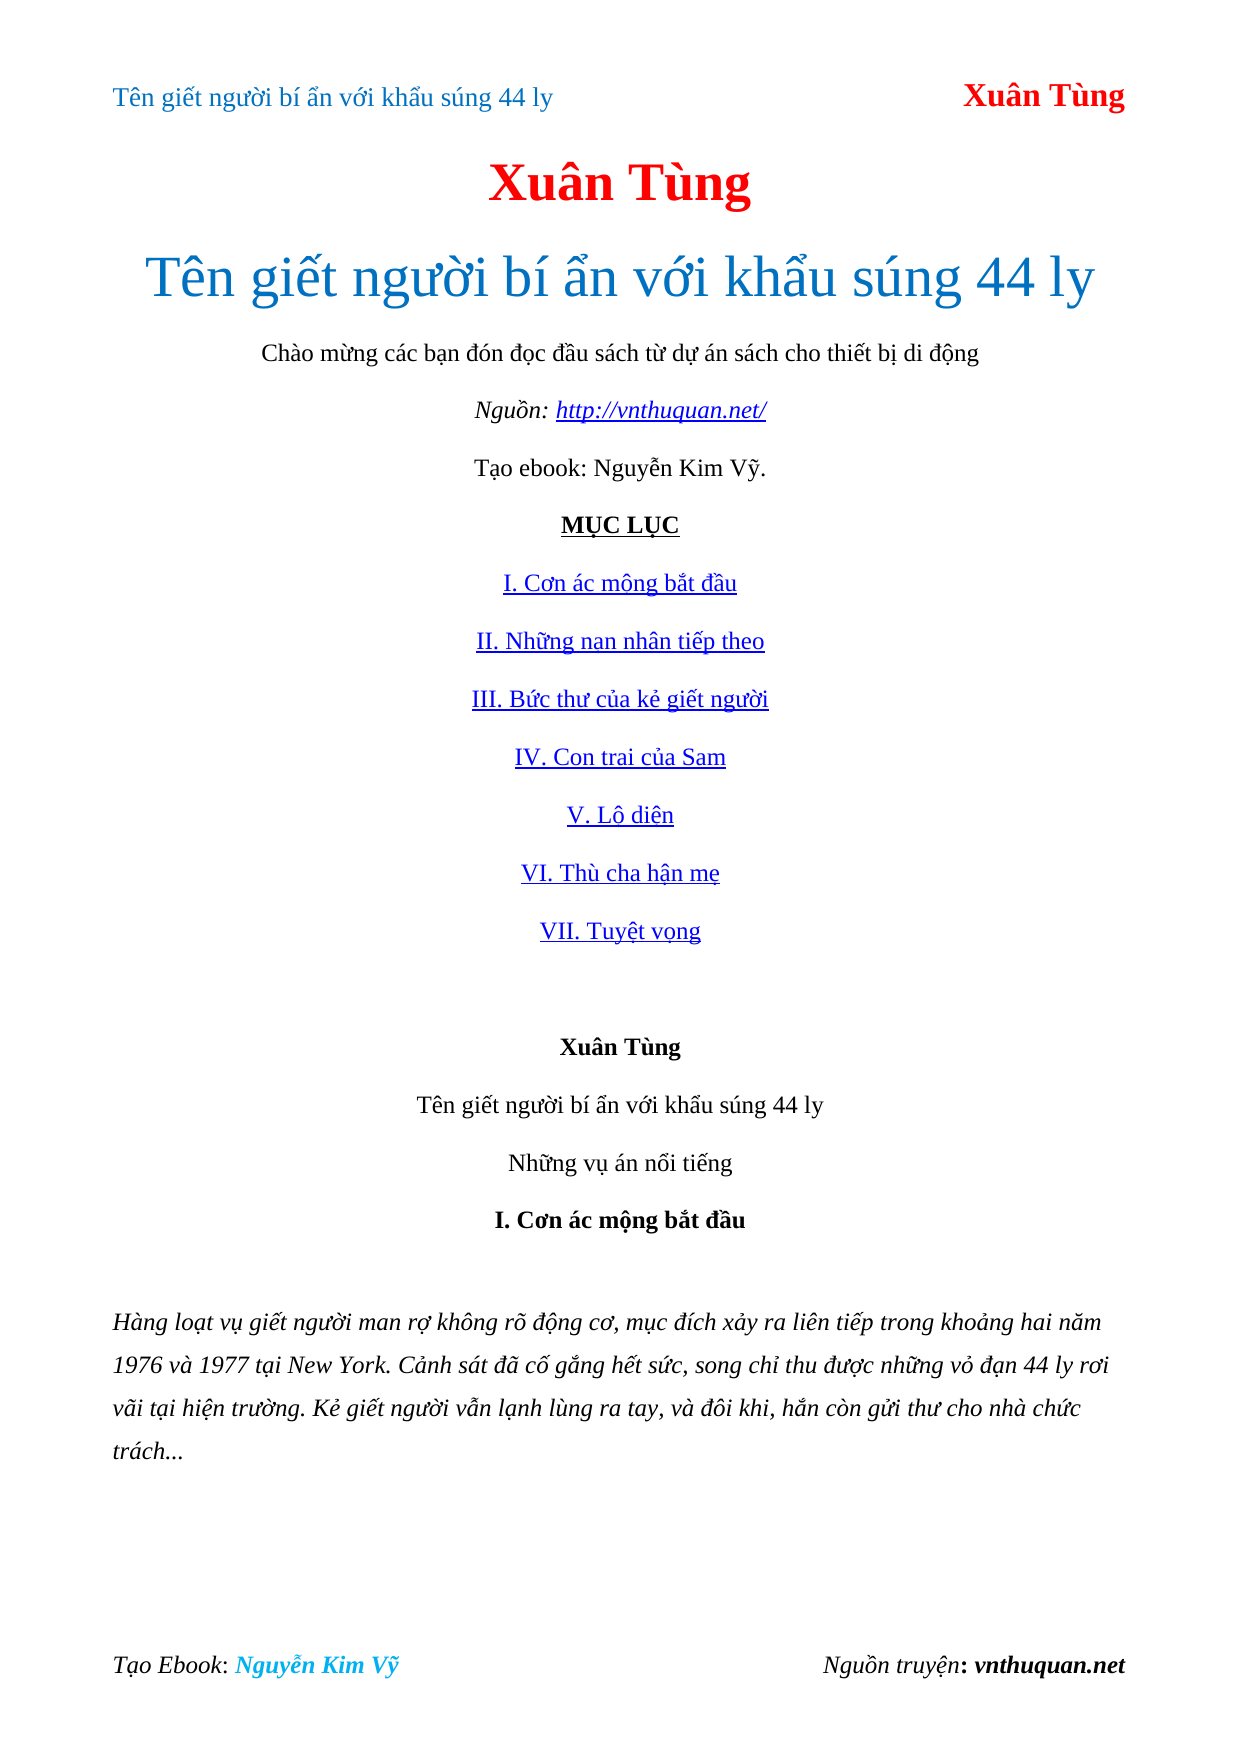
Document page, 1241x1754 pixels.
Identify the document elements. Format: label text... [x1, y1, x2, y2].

text I. Cơn ác mộng bắt đầu [112, 1206, 1128, 1234]
text Những vụ án nổi tiếng [112, 1148, 1128, 1176]
text Tên giết người bí ẩn với khẩu súng 44 ly [112, 1090, 1128, 1118]
text Xuân Tùng [112, 1032, 1128, 1061]
text VII. Tuyệt vọng [112, 916, 1128, 945]
text III. Bức thư của kẻ giết người [112, 684, 1128, 713]
text I. Cơn ác mộng bắt đầu [112, 568, 1128, 597]
text Tên giết người bí ẩn với khẩu súng 44 ly [112, 241, 1128, 308]
text Chào mừng các bạn đón đọc đầu sách từ dự án sách cho thiết bị di động Nguồn: http://vnthuquan.net/ Tạo ebook: Nguyễn Kim Vỹ. [112, 338, 1128, 481]
text MỤC LỤC [112, 511, 1128, 539]
text V. Lộ diện [112, 800, 1128, 829]
text IV. Con trai của Sam [112, 742, 1128, 771]
text Xuân Tùng [112, 150, 1128, 212]
text II. Những nạn nhân tiếp theo [112, 626, 1128, 655]
text VI. Thù cha hận mẹ [112, 858, 1128, 887]
text Hàng loạt vụ giết người man rợ không rõ động cơ, mục đích xảy ra liên tiếp trong khoảng hai năm 1976 và 1977 tại New York. Cảnh sát đã cố gắng hết sức, song chỉ thu được những vỏ đạn 44 ly rơi vãi tại hiện trường. Kẻ giết người vẫn lạnh lùng ra tay, và đôi khi, hắn còn gửi thư cho nhà chức trách... [112, 1263, 1128, 1594]
